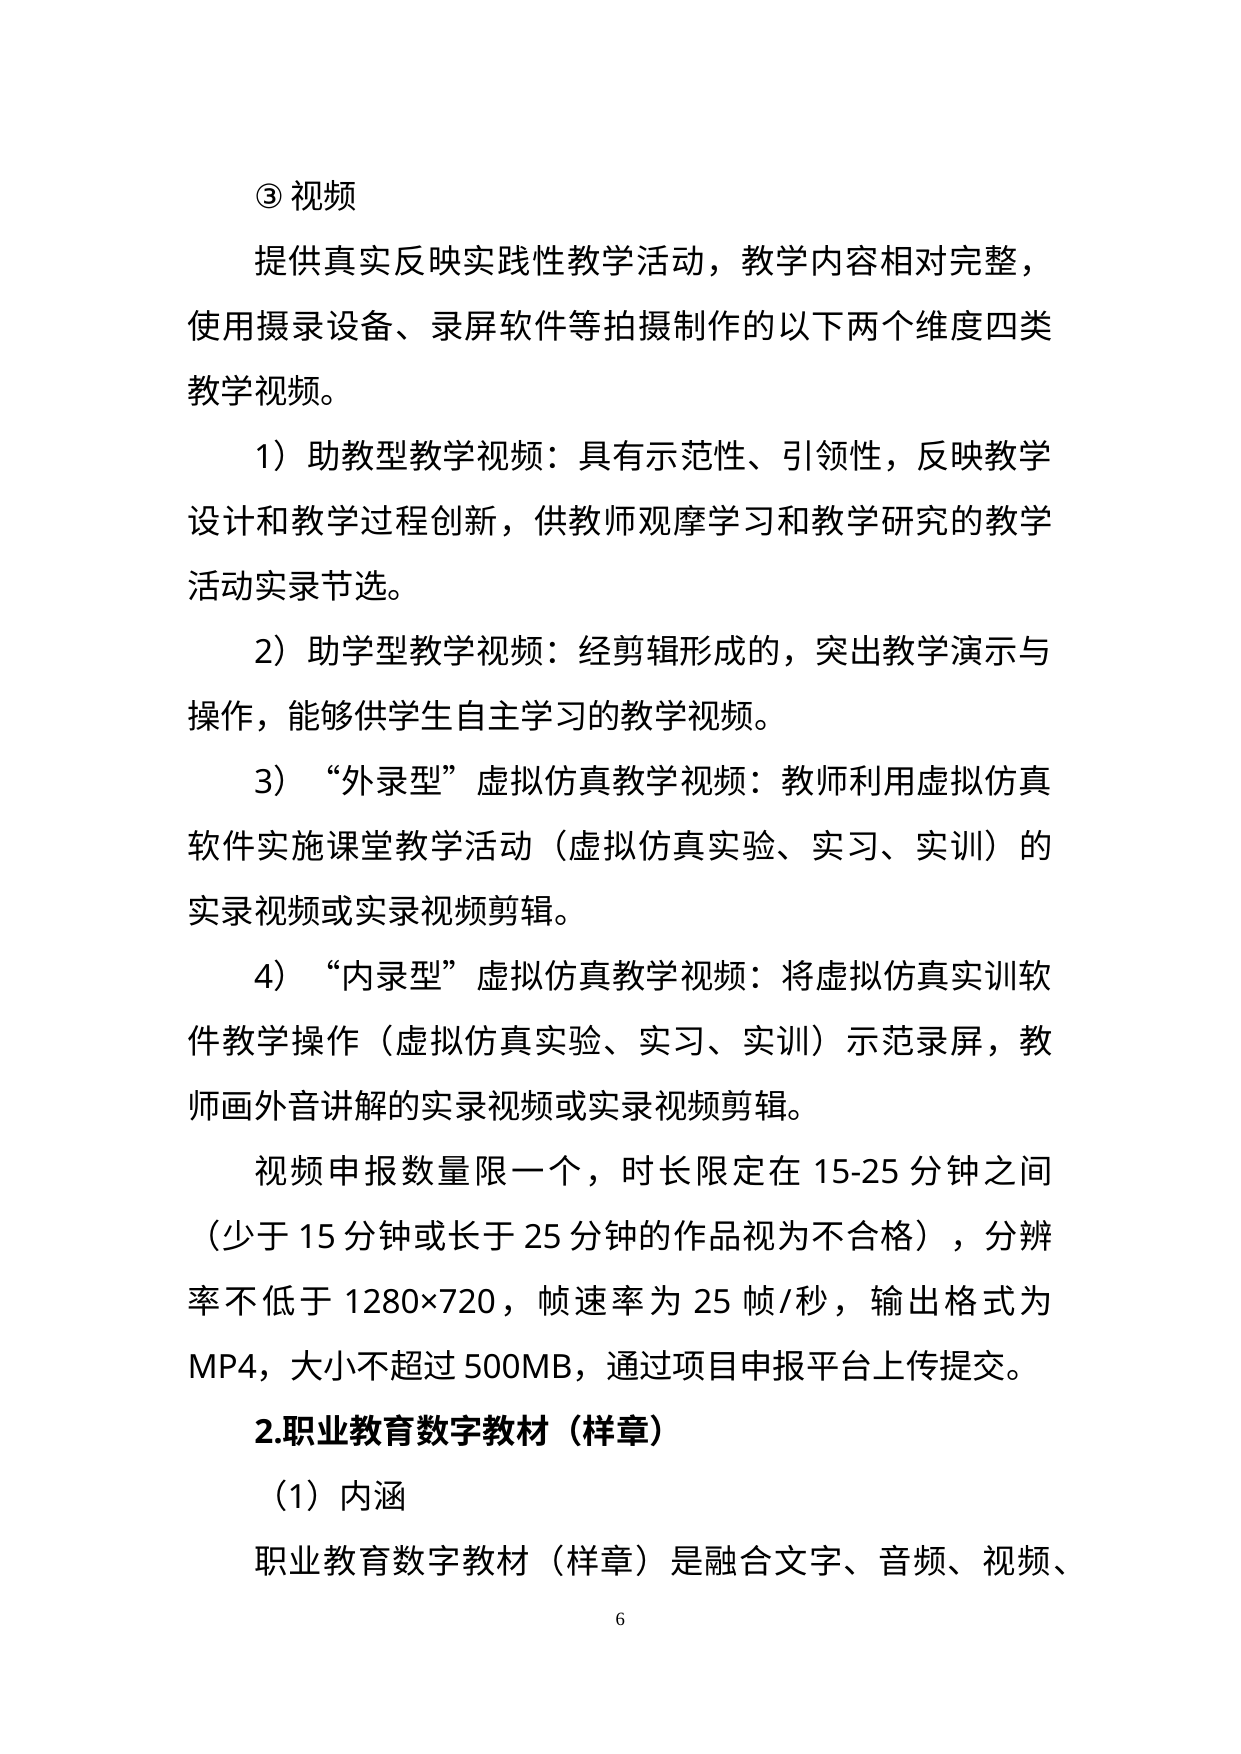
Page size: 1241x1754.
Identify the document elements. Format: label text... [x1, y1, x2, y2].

text 2.职业教育数字教材（样章） [187, 1397, 1053, 1462]
text 视频申报数量限一个，时长限定在15-25分钟之间（少于15分钟或长于25分钟的作品视为不合格），分辨率不低于1280×720，帧速率为25帧/秒，输出格式为MP4，大小不超过500MB，通过项目申报平台上传提交。 [187, 1137, 1053, 1397]
text （1）内涵 [187, 1462, 1053, 1527]
text 提供真实反映实践性教学活动，教学内容相对完整，使用摄录设备、录屏软件等拍摄制作的以下两个维度四类教学视频。 [187, 227, 1053, 422]
text 2）助学型教学视频：经剪辑形成的，突出教学演示与操作，能够供学生自主学习的教学视频。 [187, 617, 1053, 747]
text 1）助教型教学视频：具有示范性、引领性，反映教学设计和教学过程创新，供教师观摩学习和教学研究的教学活动实录节选。 [187, 422, 1053, 617]
text ③视频 [187, 162, 1053, 227]
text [187, 1527, 1053, 1592]
text 3）“外录型”虚拟仿真教学视频：教师利用虚拟仿真软件实施课堂教学活动（虚拟仿真实验、实习、实训）的实录视频或实录视频剪辑。 [187, 747, 1053, 942]
text 4）“内录型”虚拟仿真教学视频：将虚拟仿真实训软件教学操作（虚拟仿真实验、实习、实训）示范录屏，教师画外音讲解的实录视频或实录视频剪辑。 [187, 942, 1053, 1137]
